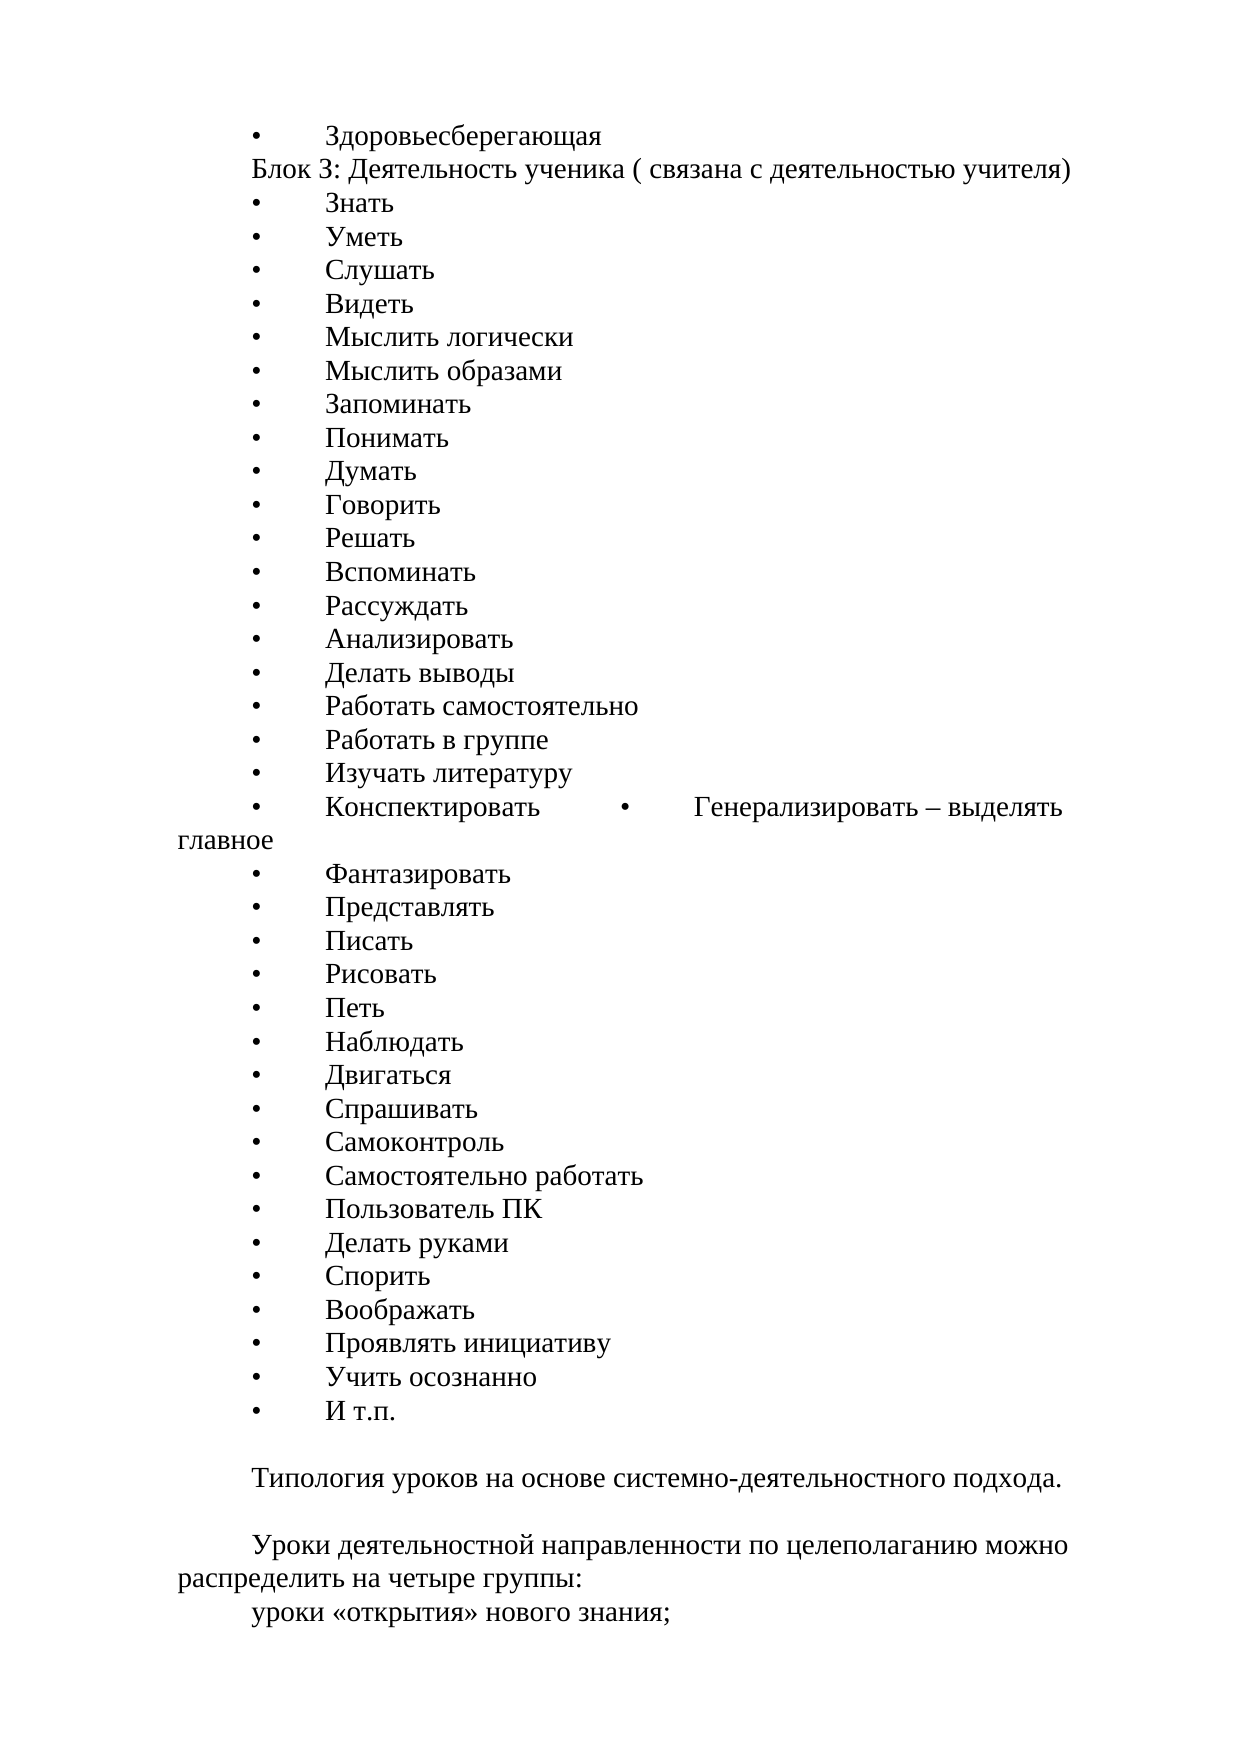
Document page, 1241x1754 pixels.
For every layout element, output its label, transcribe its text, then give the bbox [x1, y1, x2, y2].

text • Фантазировать [177, 856, 1152, 889]
text • Видеть [177, 286, 1152, 319]
text • Изучать литературу [177, 755, 1152, 789]
text • Самоконтроль [177, 1124, 1152, 1158]
text • Делать руками [177, 1225, 1152, 1258]
text • Говорить [177, 487, 1152, 521]
text • Писать [177, 923, 1152, 957]
text • Здоровьесберегающая [177, 118, 1152, 152]
text Уроки деятельностной направленности по целеполаганию можно распределить на четыре группы: [177, 1527, 1152, 1594]
text • Анализировать [177, 621, 1152, 655]
text Блок З: Деятельность ученика ( связана с деятельностью учителя) [177, 152, 1152, 185]
text • Понимать [177, 420, 1152, 453]
text • Спрашивать [177, 1091, 1152, 1124]
text • Делать выводы [177, 655, 1152, 688]
text • Мыслить логически [177, 319, 1152, 353]
text уроки «открытия» нового знания; [177, 1594, 1152, 1627]
text • Рассуждать [177, 588, 1152, 621]
text • Проявлять инициативу [177, 1326, 1152, 1359]
text • И т.п. [177, 1393, 1152, 1426]
text • Запоминать [177, 386, 1152, 420]
text • Наблюдать [177, 1024, 1152, 1057]
text • Думать [177, 453, 1152, 487]
text • Самостоятельно работать [177, 1158, 1152, 1191]
text • Знать [177, 185, 1152, 219]
text • Конспектировать • Генерализировать – выделять главное [177, 789, 1152, 856]
text • Слушать [177, 252, 1152, 286]
text • Вспоминать [177, 554, 1152, 588]
text Типология уроков на основе системно-деятельностного подхода. [177, 1460, 1152, 1493]
text • Представлять [177, 889, 1152, 923]
text • Петь [177, 990, 1152, 1024]
text • Мыслить образами [177, 353, 1152, 386]
text • Уметь [177, 219, 1152, 252]
text • Решать [177, 521, 1152, 554]
text • Воображать [177, 1292, 1152, 1326]
text • Спорить [177, 1258, 1152, 1292]
text • Работать самостоятельно [177, 688, 1152, 722]
text • Учить осознанно [177, 1359, 1152, 1393]
text • Работать в группе [177, 722, 1152, 755]
text • Двигаться [177, 1057, 1152, 1091]
text • Рисовать [177, 957, 1152, 990]
text • Пользователь ПК [177, 1191, 1152, 1225]
